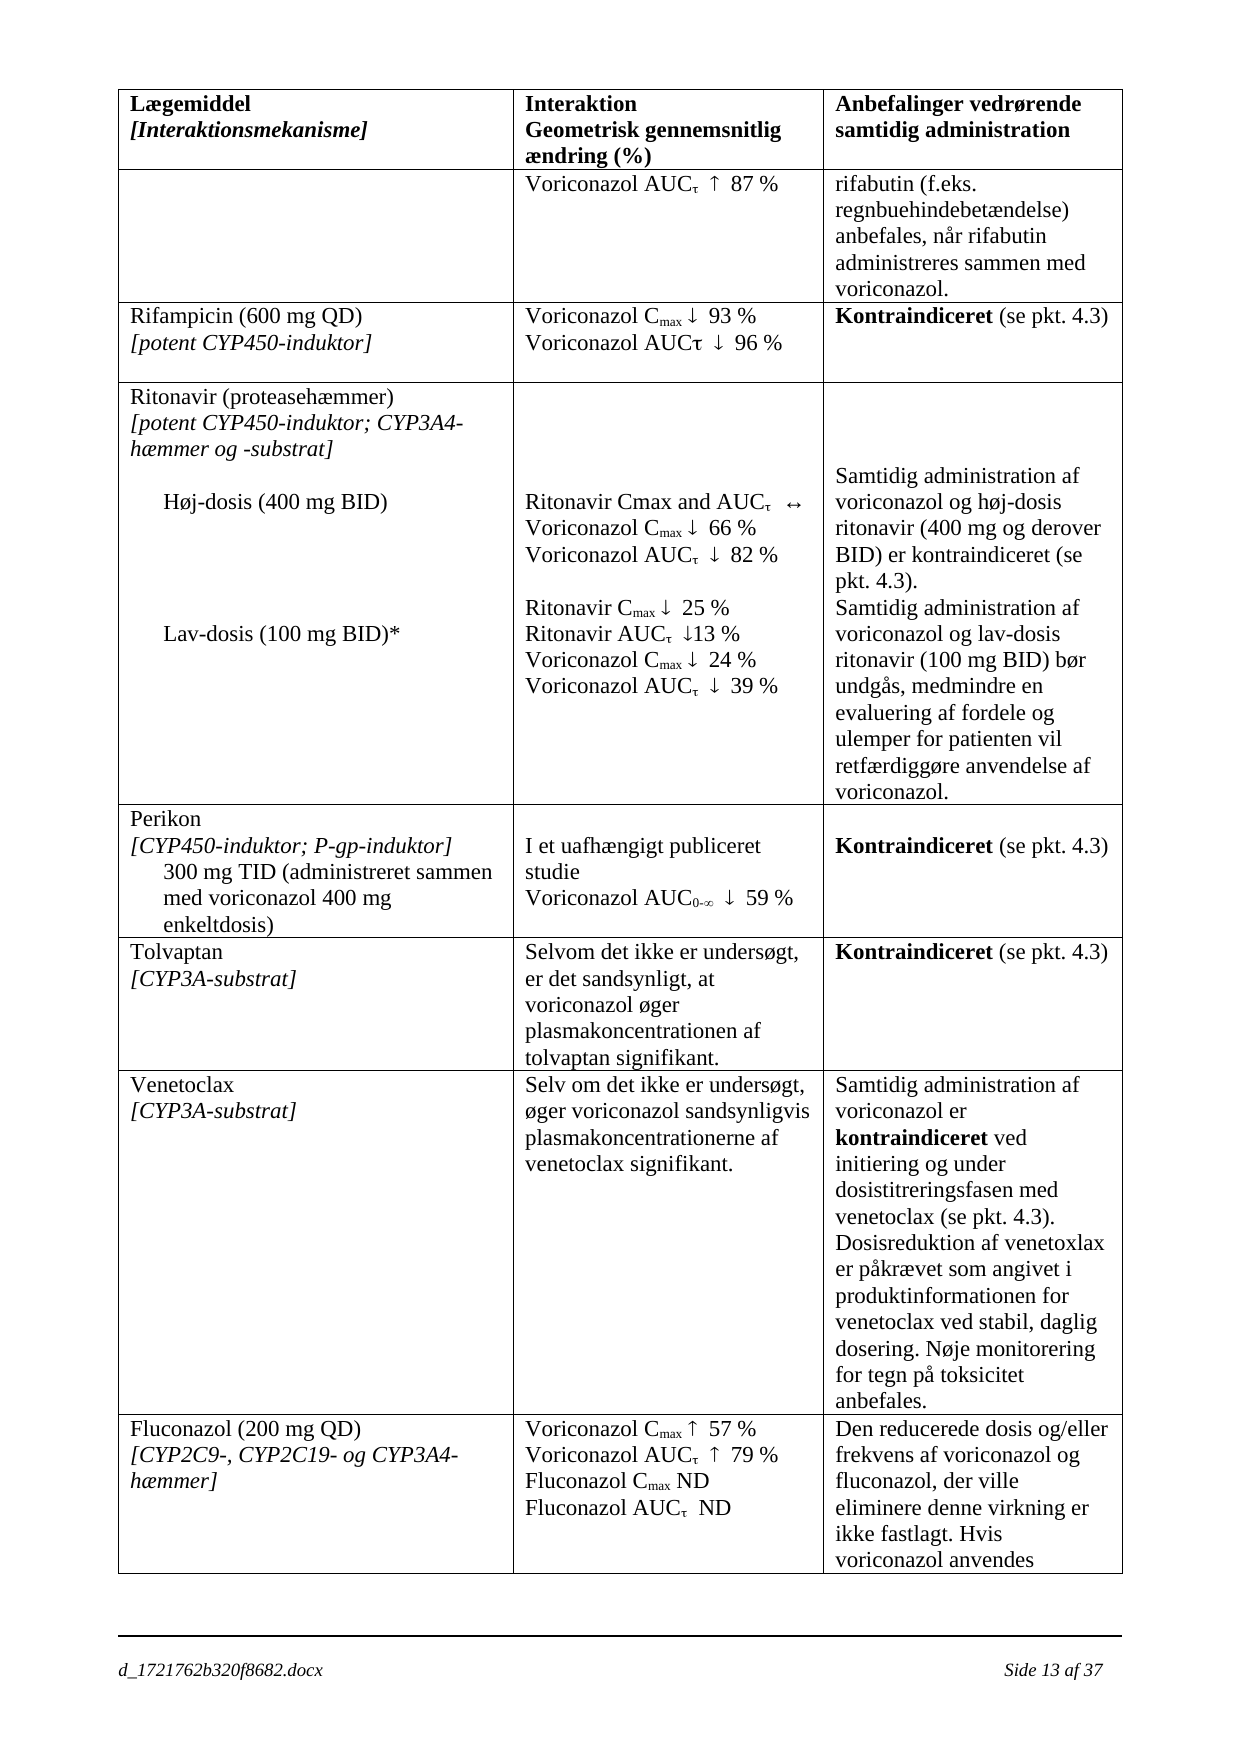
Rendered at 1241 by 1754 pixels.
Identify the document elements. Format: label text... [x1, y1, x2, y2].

table_cell Samtidig administration af voriconazol er kontraindiceret ved initiering og under dosistitreringsfasen med venetoclax (se pkt. 4.3). Dosisreduktion af venetoxlax er påkrævet som angivet i produktinformationen for venetoclax ved stabil, daglig dosering. Nøje monitorering for tegn på toksicitet anbefales. [824, 1071, 1122, 1414]
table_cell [514, 170, 823, 302]
table_cell Samtidig administration af voriconazol og høj-dosis ritonavir (400 mg og derover BID) er kontraindiceret (se pkt. 4.3). Samtidig administration af voriconazol og lav-dosis ritonavir (100 mg BID) bør undgås, medmindre en evaluering af fordele og ulemper for patienten vil retfærdiggøre anvendelse af voriconazol. [824, 383, 1122, 804]
table_cell Kontraindiceret (se pkt. 4.3) [824, 938, 1122, 1070]
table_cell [514, 1415, 823, 1573]
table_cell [824, 1415, 1122, 1573]
table_header Lægemiddel [Interaktionsmekanisme] [119, 90, 513, 169]
table_cell Venetoclax [CYP3A-substrat] [119, 1071, 513, 1414]
table_header Interaktion Geometrisk gennemsnitlig ændring (%) [514, 90, 823, 169]
table_cell I et uafhængigt publiceret studie Voriconazol AUC0-59 % [514, 805, 823, 937]
table_cell Ritonavir Cmax and AUC↔ Voriconazol Cmax 66 % Voriconazol AUC82 % Ritonavir Cmax 25 % Ritonavir AUC13 % Voriconazol Cmax 24 % Voriconazol AUC39 % [514, 383, 823, 804]
table_cell Kontraindiceret (se pkt. 4.3) [824, 805, 1122, 937]
table_cell Kontraindiceret (se pkt. 4.3) [824, 303, 1122, 382]
table_cell Rifampicin (600 mg QD) [potent CYP450-induktor] [119, 303, 513, 382]
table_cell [824, 170, 1122, 302]
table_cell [119, 170, 513, 302]
table_cell Tolvaptan [CYP3A-substrat] [119, 938, 513, 1070]
table_cell Perikon [CYP450-induktor; P-gp-induktor] 300 mg TID (administreret sammen med voriconazol 400 mg enkeltdosis) [119, 805, 513, 937]
table_header Anbefalinger vedrørende samtidig administration [824, 90, 1122, 169]
table_cell Voriconazol Cmax 93 % Voriconazol AUC96 % [514, 303, 823, 382]
table_cell Selv om det ikke er undersøgt, øger voriconazol sandsynligvis plasmakoncentrationerne af venetoclax signifikant. [514, 1071, 823, 1414]
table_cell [119, 1415, 513, 1573]
table_cell Selvom det ikke er undersøgt, er det sandsynligt, at voriconazol øger plasmakoncentrationen af tolvaptan signifikant. [514, 938, 823, 1070]
table_cell Ritonavir (proteasehæmmer) [potent CYP450-induktor; CYP3A4-hæmmer og -substrat] Høj-dosis (400 mg BID) Lav-dosis (100 mg BID)* [119, 383, 513, 804]
